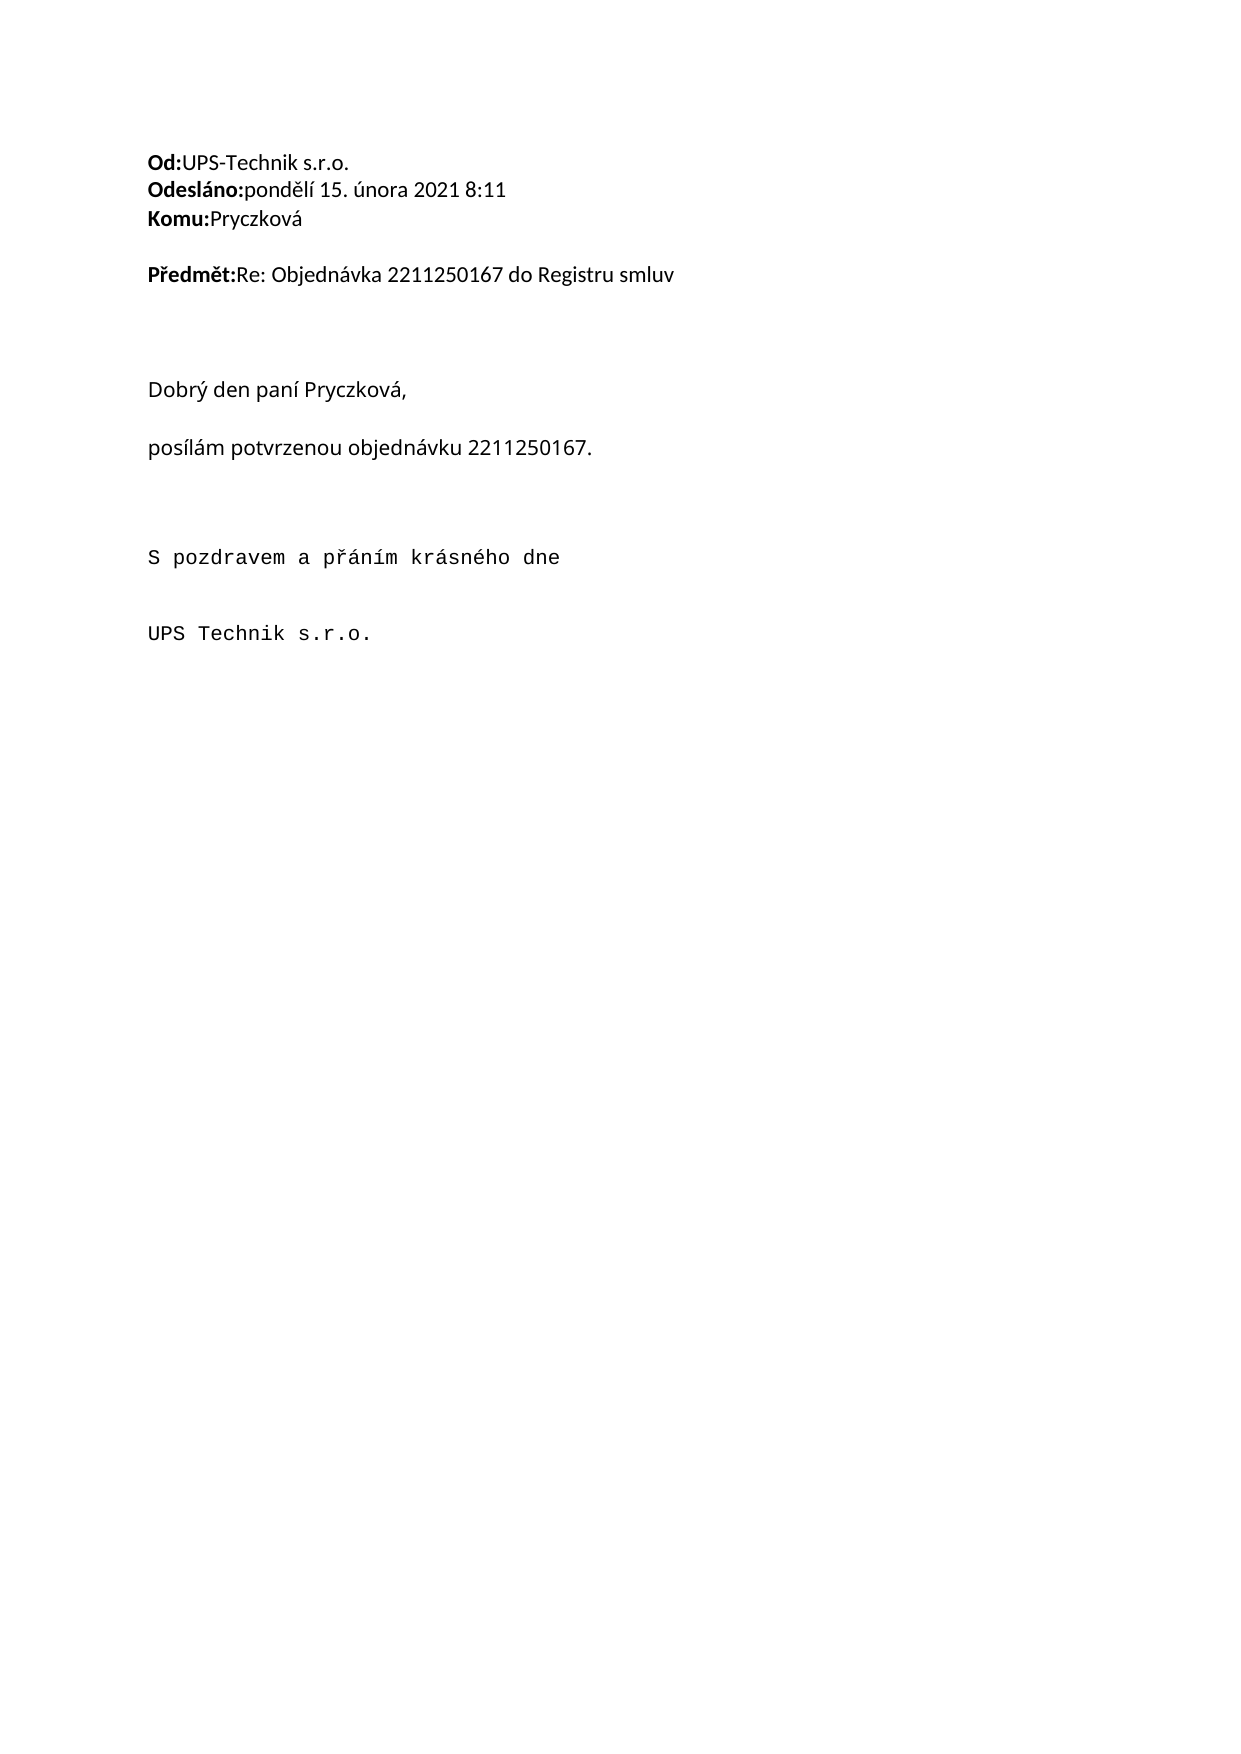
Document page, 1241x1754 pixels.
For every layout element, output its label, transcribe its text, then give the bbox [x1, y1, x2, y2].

text S pozdravem a přáním krásného dne [148, 547, 1093, 599]
text UPS Technik s.r.o. [148, 599, 1093, 646]
text posílám potvrzenou objednávku 2211250167. [148, 433, 1093, 461]
text Předmět:Re: Objednávka 2211250167 do Registru smluv [148, 260, 1093, 288]
text Dobrý den paní Pryczková, [148, 375, 1093, 403]
text Od:UPS-Technik s.r.o. Odesláno:pondělí 15. února 2021 8:11 Komu:Pryczková [148, 148, 1093, 232]
